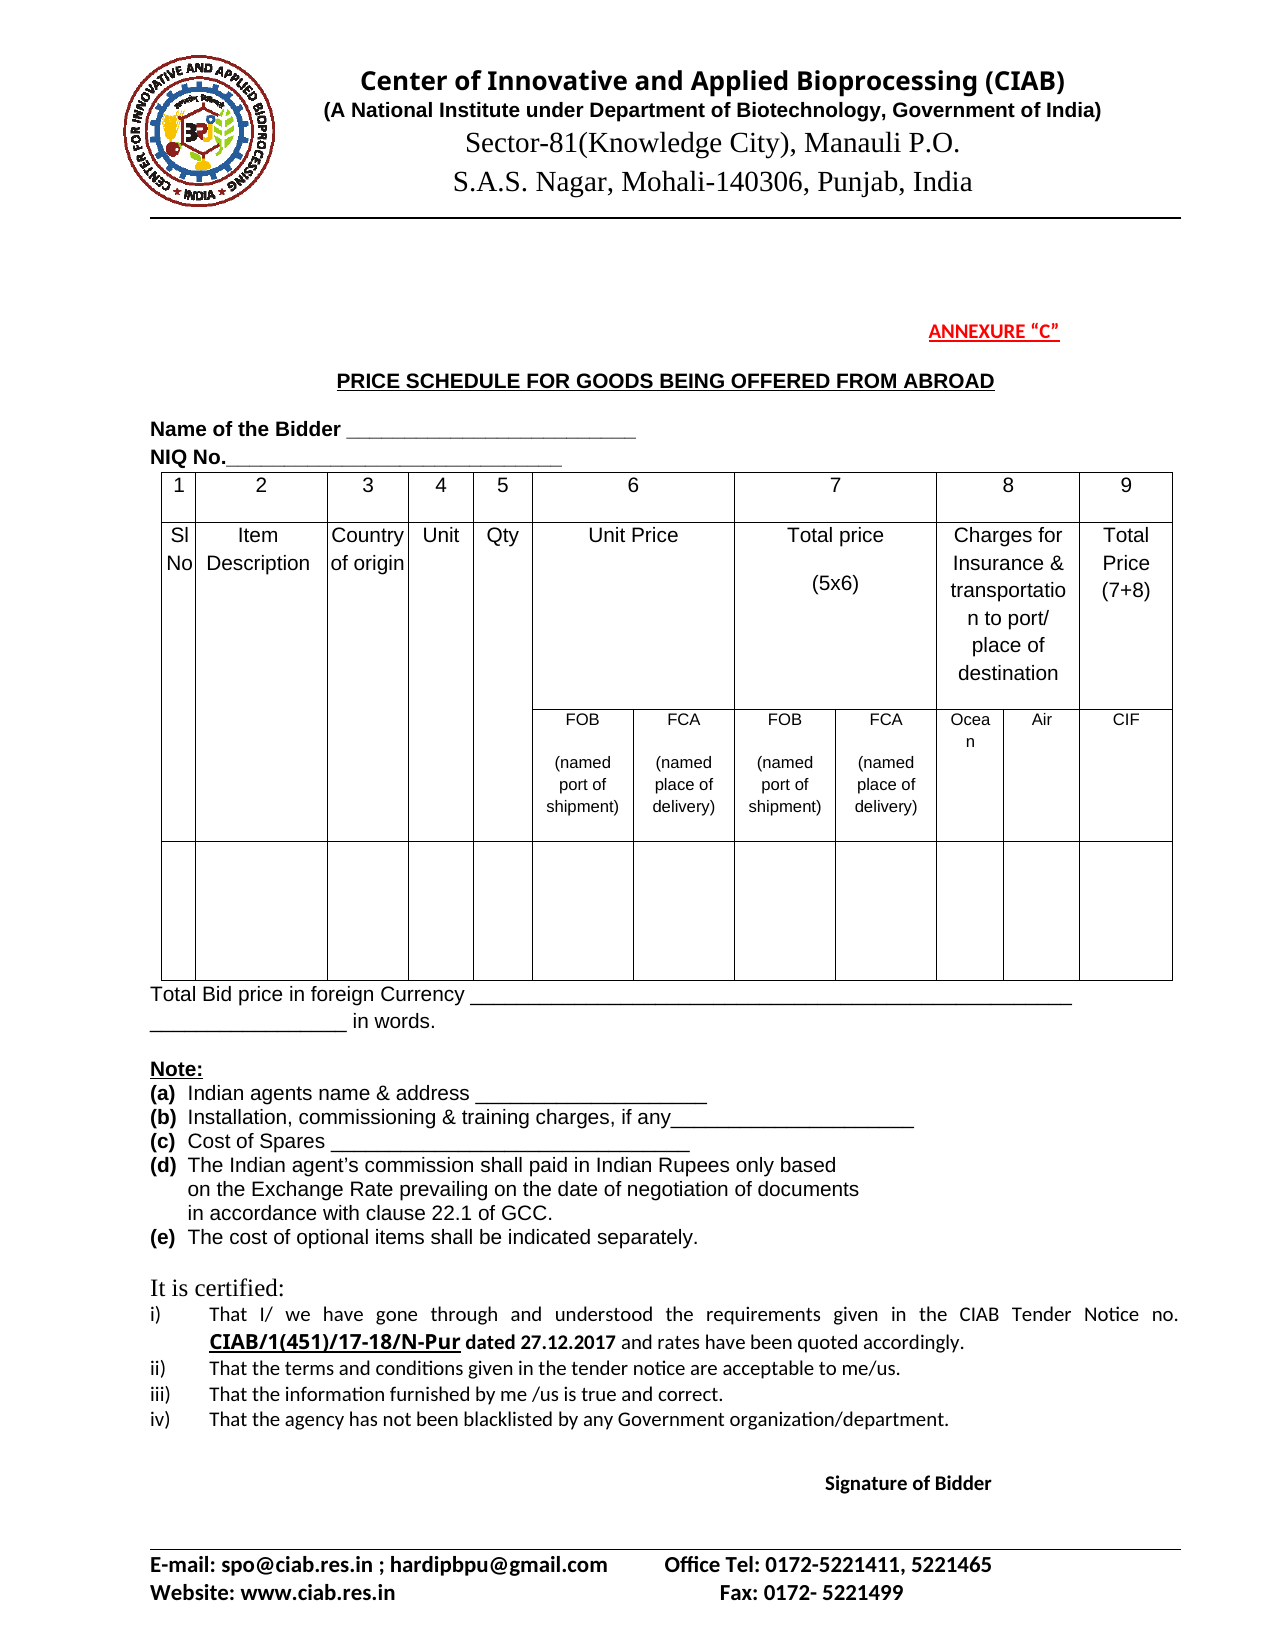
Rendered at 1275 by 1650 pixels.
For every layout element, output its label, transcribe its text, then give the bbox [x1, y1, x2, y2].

table_cell Air [1004, 710, 1079, 841]
text iii) That the information furnished by me /us is true and correct. [150, 1381, 1181, 1406]
table_cell [328, 842, 408, 980]
list Cost of Spares _______________________________ [150, 1129, 1181, 1153]
table_cell [836, 842, 936, 980]
table_cell [196, 842, 327, 980]
table_cell Unit [409, 523, 473, 841]
table_cell [1080, 842, 1172, 980]
table_cell [409, 842, 473, 980]
text Signature of Bidder [750, 1470, 1181, 1495]
table_cell Unit Price [533, 523, 734, 709]
table_header 2 [196, 473, 327, 522]
table_cell Total price (5x6) [735, 523, 936, 709]
text ii) That the terms and conditions given in the tender notice are acceptable to me/us. [150, 1355, 1181, 1381]
list The Indian agent’s commission shall paid in Indian Rupees only based [150, 1153, 1181, 1177]
text ANNEXURE “C” [150, 319, 1181, 344]
table_cell [735, 842, 835, 980]
table_cell Sl No [162, 523, 195, 841]
table_cell [533, 842, 633, 980]
text NIQ No._____________________________ [150, 444, 1181, 468]
table_cell [162, 842, 195, 980]
table_header 4 [409, 473, 473, 522]
table_cell FCA (named place of delivery) [836, 710, 936, 841]
table_header 5 [474, 473, 532, 522]
text It is certified: [150, 1273, 1181, 1302]
text in accordance with clause 22.1 of GCC. [187, 1201, 1181, 1225]
list The cost of optional items shall be indicated separately. [150, 1225, 1181, 1249]
text Name of the Bidder _________________________ [150, 417, 1181, 441]
table_cell Item Description [196, 523, 327, 841]
table_cell CIF [1080, 710, 1172, 841]
table_cell FOB (named port of shipment) [735, 710, 835, 841]
table_cell Country of origin [328, 523, 408, 841]
table_header 8 [937, 473, 1079, 522]
table_cell Total Price (7+8) [1080, 523, 1172, 709]
table_cell FOB (named port of shipment) [533, 710, 633, 841]
table_header 7 [735, 473, 936, 522]
table_cell Charges for Insurance & transportation to port/ place of destination [937, 523, 1079, 709]
list Indian agents name & address ____________________ [150, 1081, 1181, 1105]
table_header 9 [1080, 473, 1172, 522]
table_cell Qty [474, 523, 532, 841]
table_cell Ocean [937, 710, 1003, 841]
picture [121, 54, 276, 207]
text Note: [150, 1057, 1181, 1081]
table_cell [634, 842, 734, 980]
table_header 3 [328, 473, 408, 522]
table_cell [937, 842, 1003, 980]
table_cell FCA (named place of delivery) [634, 710, 734, 841]
table_header 6 [533, 473, 734, 522]
text on the Exchange Rate prevailing on the date of negotiation of documents [187, 1177, 1181, 1201]
list That I/ we have gone through and understood the requirements given in the CIAB Tender Notice no. CIAB/1(451)/17-18/N-Pur dated 27.12.2017 and rates have been quoted accordingly. [150, 1302, 1181, 1355]
table_cell [474, 842, 532, 980]
text Total Bid price in foreign Currency ____________________________________________________ _________________ in words. [150, 981, 1181, 1033]
list iv) That the agency has not been blacklisted by any Government organization/department. [150, 1406, 1181, 1432]
list Installation, commissioning & training charges, if any_____________________ [150, 1105, 1181, 1129]
table_cell [1004, 842, 1079, 980]
table_header 1 [162, 473, 195, 522]
text PRICE SCHEDULE FOR GOODS BEING OFFERED FROM ABROAD [150, 369, 1181, 393]
